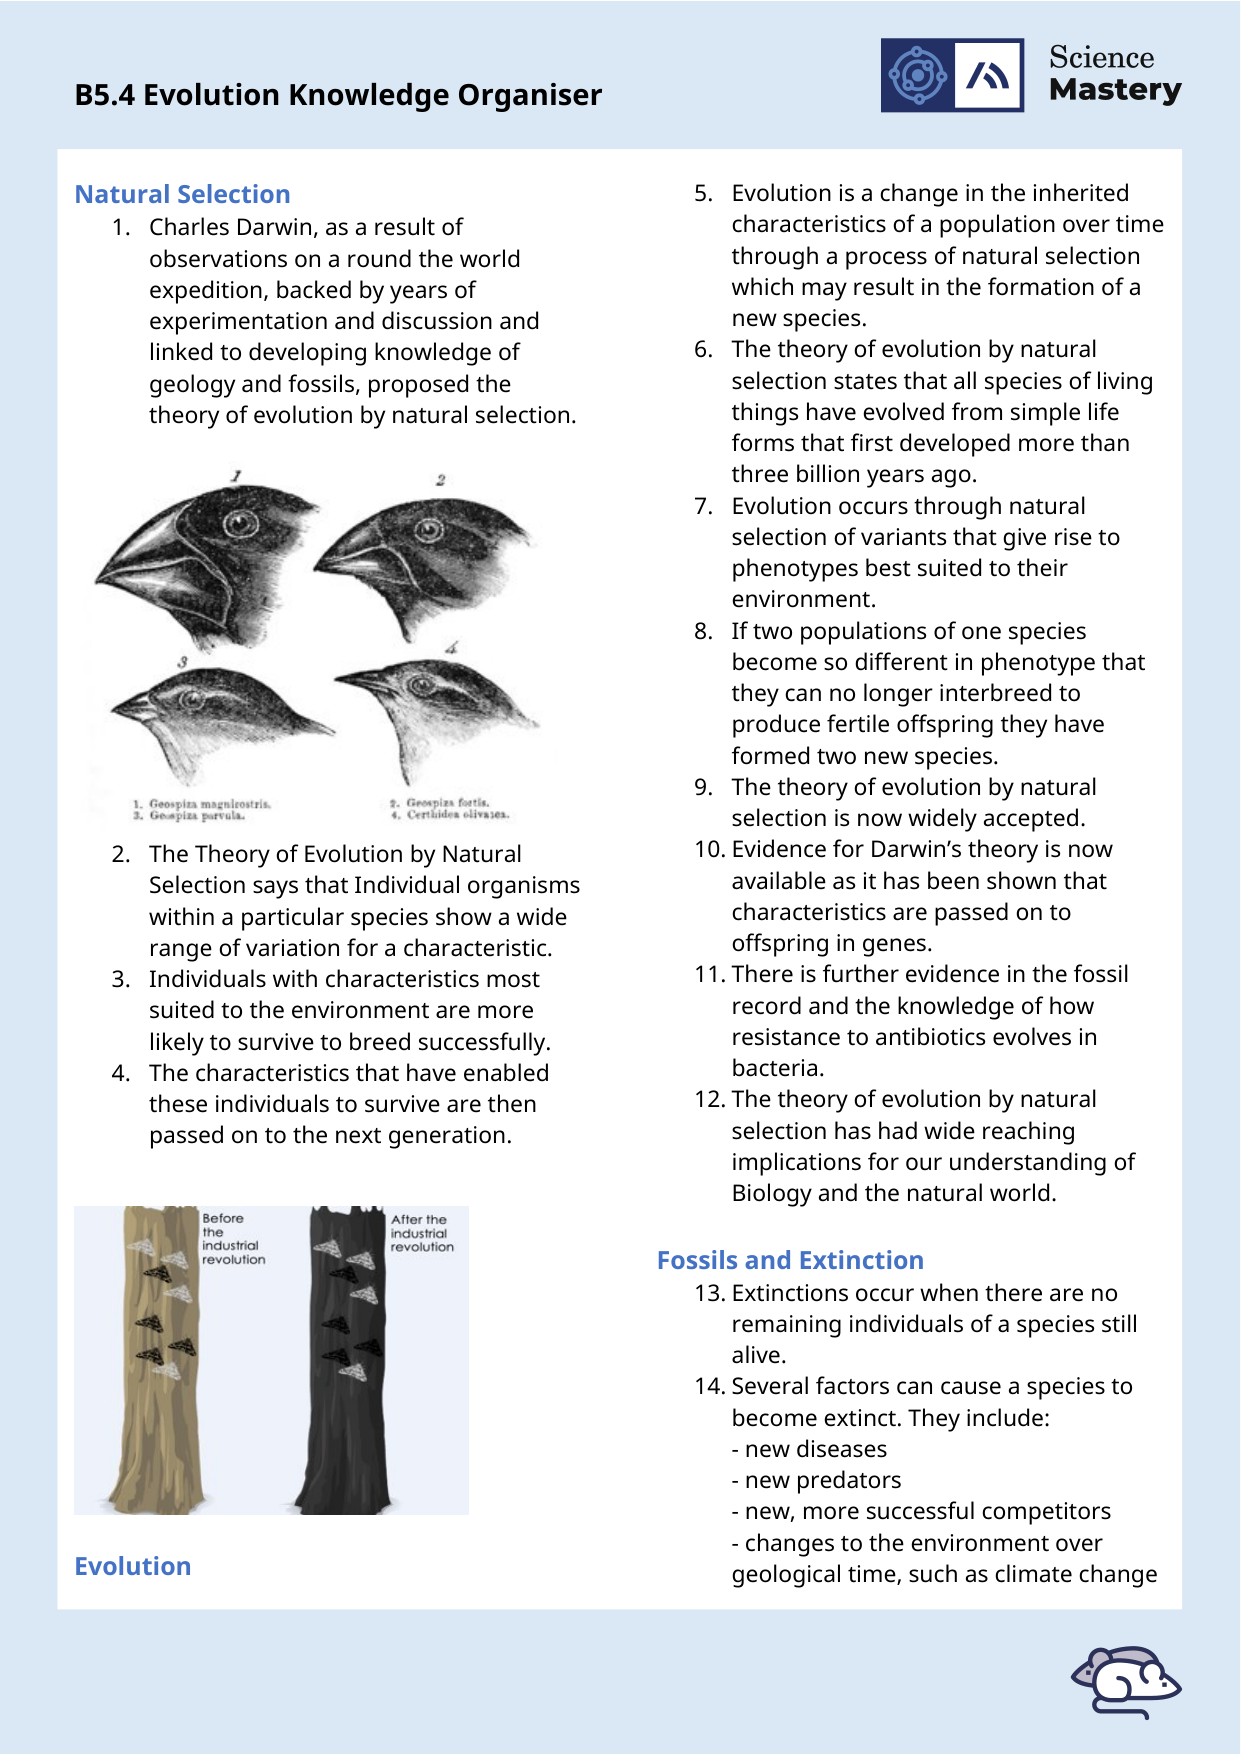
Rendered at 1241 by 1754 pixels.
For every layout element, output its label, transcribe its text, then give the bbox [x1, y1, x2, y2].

picture [0, 1, 1241, 1754]
list Evolution occurs through natural selection of variants that give rise to phenotypes best suited to their environment. [694, 490, 1165, 615]
list The theory of evolution by natural selection has had wide reaching implications for our understanding of Biology and the natural world. [694, 1083, 1165, 1208]
list Evolution is a change in the inherited characteristics of a population over time through a process of natural selection which may result in the formation of a new species. [694, 177, 1165, 333]
list Extinctions occur when there are no remaining individuals of a species still alive. [694, 1277, 1165, 1370]
list - new, more successful competitors [731, 1495, 1165, 1527]
text Evolution [74, 1549, 583, 1583]
text Natural Selection [74, 177, 583, 211]
list - new diseases [731, 1433, 1165, 1464]
text Fossils and Extinction [656, 1242, 1165, 1277]
list Evidence for Darwin’s theory is now available as it has been shown that characteristics are passed on to offspring in genes. [694, 833, 1165, 958]
list Several factors can cause a species to become extinct. They include: [694, 1370, 1165, 1433]
list Charles Darwin, as a result of observations on a round the world expedition, backed by years of experimentation and discussion and linked to developing knowledge of geology and fossils, proposed the theory of evolution by natural selection. [111, 211, 583, 430]
list Individuals with characteristics most suited to the environment are more likely to survive to breed successfully. [111, 963, 583, 1057]
list There is further evidence in the fossil record and the knowledge of how resistance to antibiotics evolves in bacteria. [694, 958, 1165, 1083]
list - new predators [731, 1464, 1165, 1495]
list The theory of evolution by natural selection is now widely accepted. [694, 771, 1165, 833]
list - changes to the environment over geological time, such as climate change [731, 1527, 1165, 1589]
list The characteristics that have enabled these individuals to survive are then passed on to the next generation. [111, 1057, 583, 1150]
list The Theory of Evolution by Natural Selection says that Individual organisms within a particular species show a wide range of variation for a characteristic. [111, 838, 583, 963]
list The theory of evolution by natural selection states that all species of living things have evolved from simple life forms that first developed more than three billion years ago. [694, 333, 1165, 490]
list If two populations of one species become so different in phenotype that they can no longer interbreed to produce fertile offspring they have formed two new species. [694, 615, 1165, 771]
